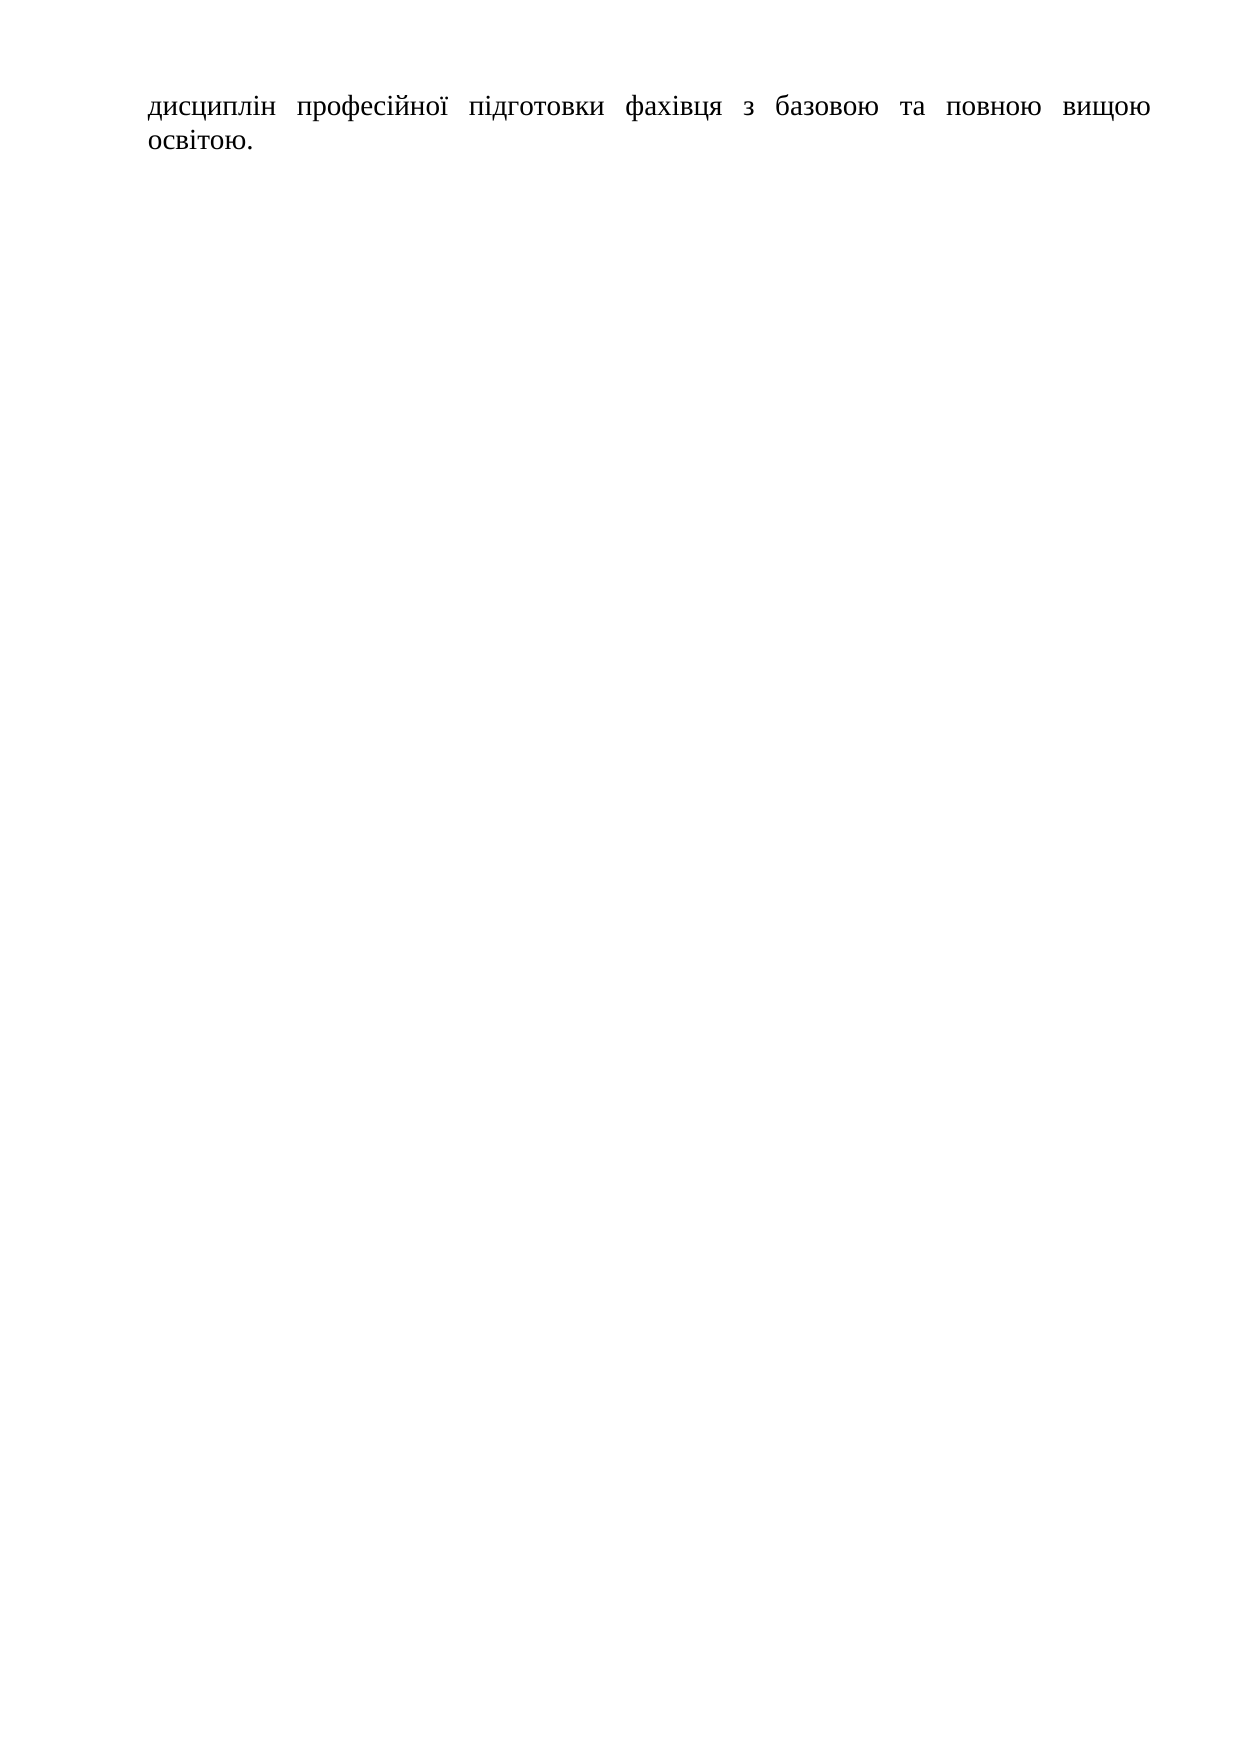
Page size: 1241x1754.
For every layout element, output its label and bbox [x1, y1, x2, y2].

text [148, 88, 1152, 156]
